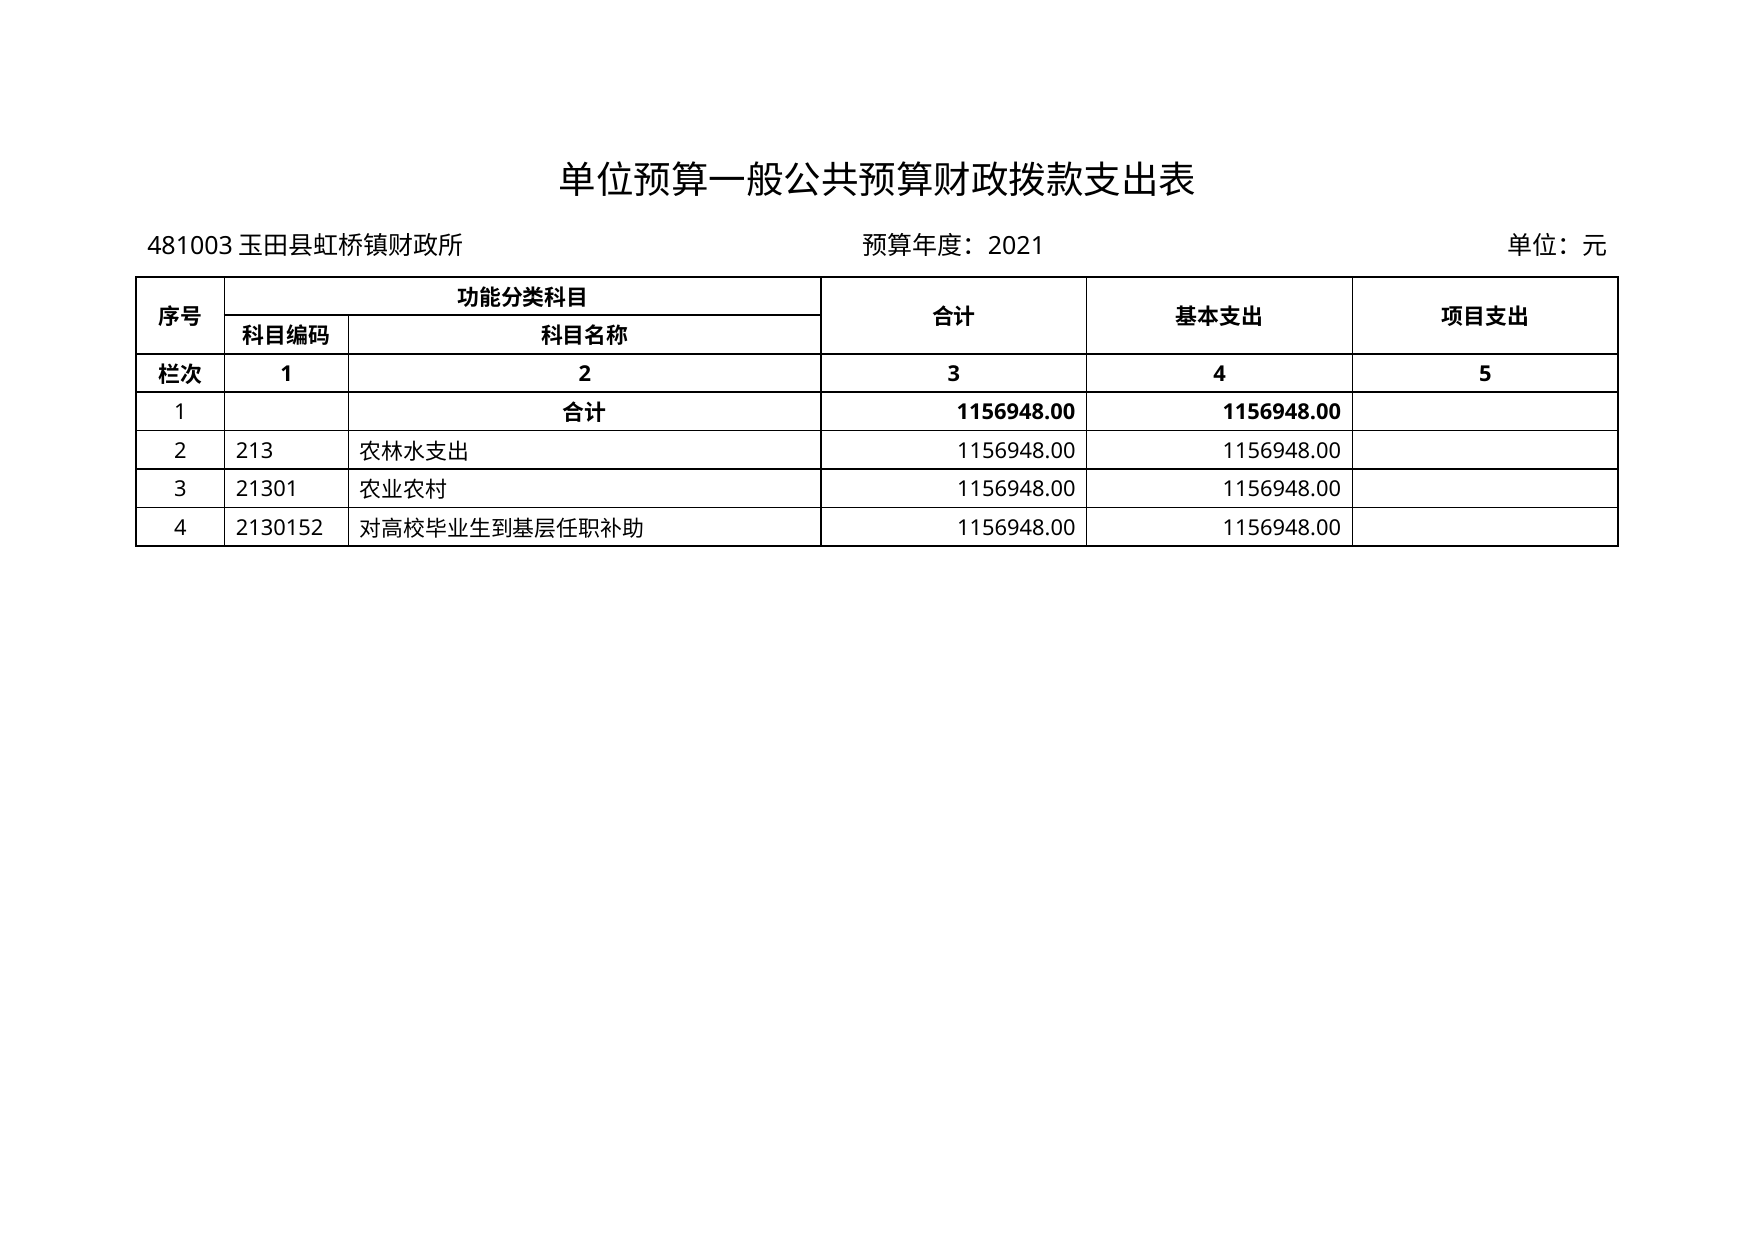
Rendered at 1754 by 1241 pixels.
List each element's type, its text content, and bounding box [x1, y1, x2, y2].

table_cell 合计 [349, 393, 820, 430]
table_cell 农林水支出 [349, 431, 820, 468]
table_header 单位：元 [1087, 211, 1617, 276]
table_cell 1156948.00 [1087, 431, 1352, 468]
table_cell 1156948.00 [1087, 393, 1352, 430]
table_cell 科目名称 [349, 316, 820, 353]
table_cell [1353, 508, 1617, 545]
table_cell 2 [349, 355, 820, 391]
table_cell 3 [137, 470, 224, 507]
table_cell 基本支出 [1087, 278, 1352, 353]
table_cell 4 [137, 508, 224, 545]
table_cell 21301 [225, 470, 348, 507]
table_cell 栏次 [137, 355, 224, 391]
table_cell 序号 [137, 278, 224, 353]
table_cell 4 [1087, 355, 1352, 391]
table_cell 对高校毕业生到基层任职补助 [349, 508, 820, 545]
table_cell 1156948.00 [1087, 470, 1352, 507]
table_cell 213 [225, 431, 348, 468]
table_cell 农业农村 [349, 470, 820, 507]
table_cell [1353, 470, 1617, 507]
table_cell 5 [1353, 355, 1617, 391]
table_cell 1156948.00 [822, 393, 1086, 430]
table_cell 1156948.00 [822, 431, 1086, 468]
table_cell 1156948.00 [822, 470, 1086, 507]
text 单位预算一般公共预算财政拨款支出表 [106, 144, 1648, 209]
table_cell [1353, 393, 1617, 430]
table_cell 2 [137, 431, 224, 468]
table_cell [225, 393, 348, 430]
table_cell [1353, 431, 1617, 468]
table_cell 科目编码 [225, 316, 348, 353]
table_cell 1156948.00 [1087, 508, 1352, 545]
table_cell 3 [822, 355, 1086, 391]
table_cell 1 [225, 355, 348, 391]
table_cell 1 [137, 393, 224, 430]
table_cell 项目支出 [1353, 278, 1617, 353]
table_header 481003玉田县虹桥镇财政所 [137, 211, 820, 276]
table_cell 1156948.00 [822, 508, 1086, 545]
table_cell 功能分类科目 [225, 278, 820, 314]
table_header 预算年度：2021 [822, 211, 1086, 276]
table_cell 合计 [822, 278, 1086, 353]
table_cell 2130152 [225, 508, 348, 545]
